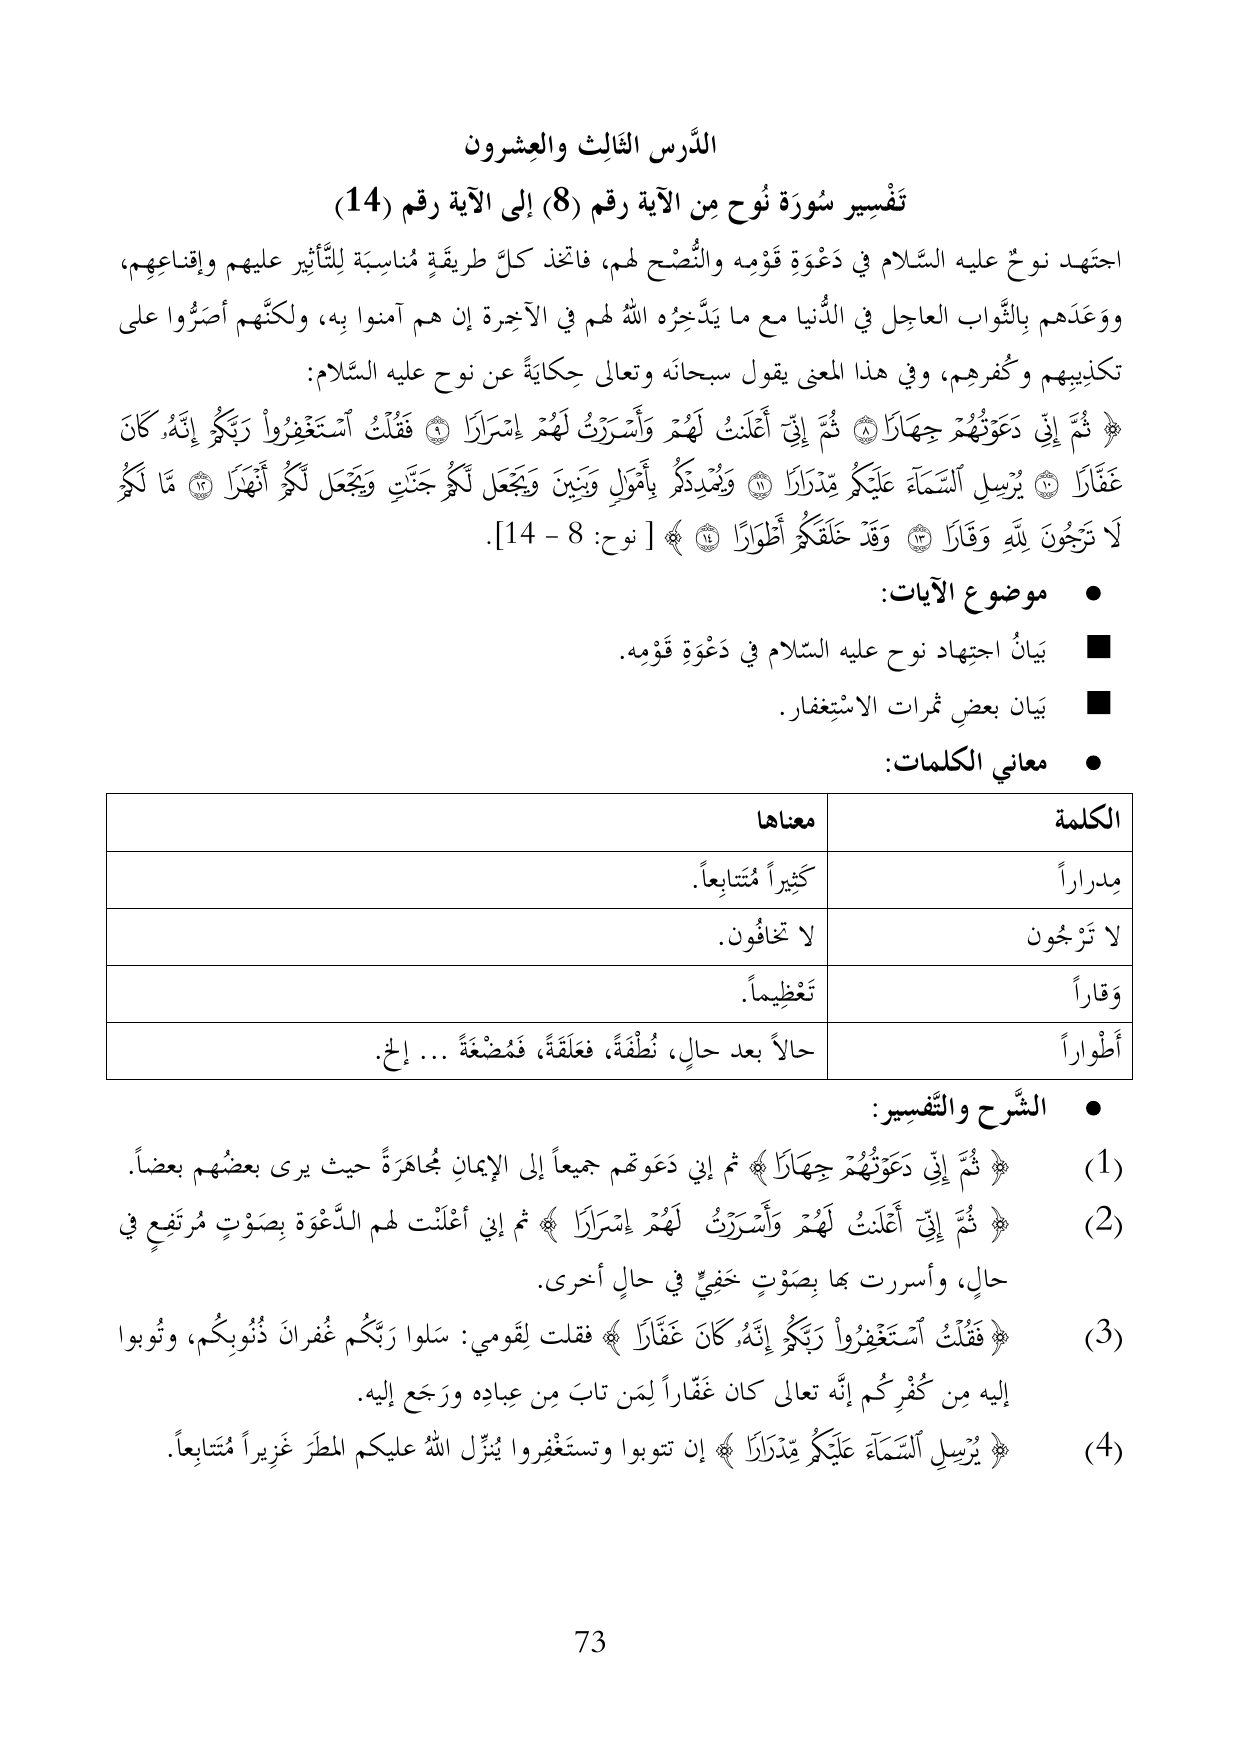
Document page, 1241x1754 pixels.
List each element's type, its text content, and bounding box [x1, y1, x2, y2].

list بَيان بعضِ ثمرات الاسْتِغفار. [118, 679, 1084, 735]
list ﱡ ﳃ ﳄ ﳅ ﳆ ﳇ ﳈ ﱠ فقلت لِقَومي: سَلوا رَبَّكُم غُفرانَ ذُنُوبِكُم، وتُوبوا إليه مِن كُفْرِكُم إنَّه تعالى كان غَفّاراً لِمَن تابَ مِن عِبادِه ورَجَع إليه. [118, 1308, 1084, 1421]
list بَيانُ اجتِهاد نوح عليه السّلام في دَعْوَةِ قَوْمِه. [118, 623, 1084, 679]
text تَفْسِير سُورَة نُوح مِن الآية رقم (8) إلى الآية رقم (14) [118, 176, 1122, 233]
table_header الكلمة [828, 794, 1132, 851]
table_cell لا تَرْجُون [828, 909, 1132, 965]
table_cell كَثِيراً مُتَتابِعاً. [107, 852, 827, 908]
text اجتَهد نوحٌ عليه السَّلام في دَعْوَةِ قَوْمِه والنُّصْح لهم، فاتخذ كلَّ طريقَةٍ مُناسِبَة لِلتَّأثِير عليهم وإقناعِهِم، ووَعَدَهم بِالثَّواب العاجِل في الدُّنيا مع ما يَدَّخِرُه اللهُ لهم في الآخِرة إن هم آمنوا بِه، ولكنَّهم أصَرُّوا على تكذِيبِهم وكُفرهِم، وفي هذا المعنى يقول سبحانَه وتعالى حِكايَةً عن نوح عليه السَّلام: [118, 233, 1122, 401]
text الدَّرس الثَالِث والعِشرون [118, 118, 1122, 176]
table_cell حالاً بعد حالٍ، نُطْفَةً، فعَلَقَةً، فَمُضْغَةً ... إلخ. [107, 1023, 827, 1079]
list ﱡ ﱁ ﱂ ﱃ ﱄ ﱠ إن تتوبوا وتستَغْفِروا يُنزِّل اللهُ عليكم المطَرَ غَزِيراً مُتَتابِعاً. [118, 1421, 1084, 1478]
table_cell أَطْواراً [828, 1023, 1132, 1079]
list موضوع الآيات: [118, 565, 1084, 623]
table_cell تَعْظِيماً. [107, 966, 827, 1022]
list ﱡﭐ ﲻ ﲼ ﲽ ﲾ ﲿ ﳀ ﳁ ﱠ ثم إني أعْلَنْت لهم الدَّعْوَة بِصَوْتٍ مُرتَفِعٍ في حالٍ، وأسررت بها بِصَوْتٍ خَفِيٍّ في حالٍ أخرى. [118, 1195, 1084, 1308]
text ﱡﭐ ﲶ ﲷ ﲸ ﲹﲺ ﲻ ﲼ ﲽ ﲾ ﲿ ﳀ ﳁ ﳂ ﳃ ﳄ ﳅ ﳆ ﳇ ﳈ ﳉ ﱁ ﱂ ﱃ ﱄ ﱅ ﱆ ﱇ ﱈ ﱉ ﱊ ﱋ ﱌ ﱍ ﱎ ﱏ ﱐ ﱑ ﱒ ﱓ ﱔ ﱕ ﱖ ﱗ ﱘ ﱙ ﱚ ﱠ [ نوح: 8 - 14]. [118, 401, 1122, 565]
list ﱡﭐ ﲶ ﲷ ﲸ ﲹ ﱠ ثم إني دَعَوتهم جميعاً إلى الإيمانِ مُجاهَرَةً حيث يرى بعضُهم بعضاً. [118, 1138, 1084, 1195]
table_header معناها [107, 794, 827, 851]
list معاني الكلمات: [118, 735, 1084, 792]
table_cell مِدراراً [828, 852, 1132, 908]
table_cell لا تخافُون. [107, 909, 827, 965]
list الشَّرح والتَّفسِير: [118, 1080, 1084, 1138]
table_cell وَقاراً [828, 966, 1132, 1022]
